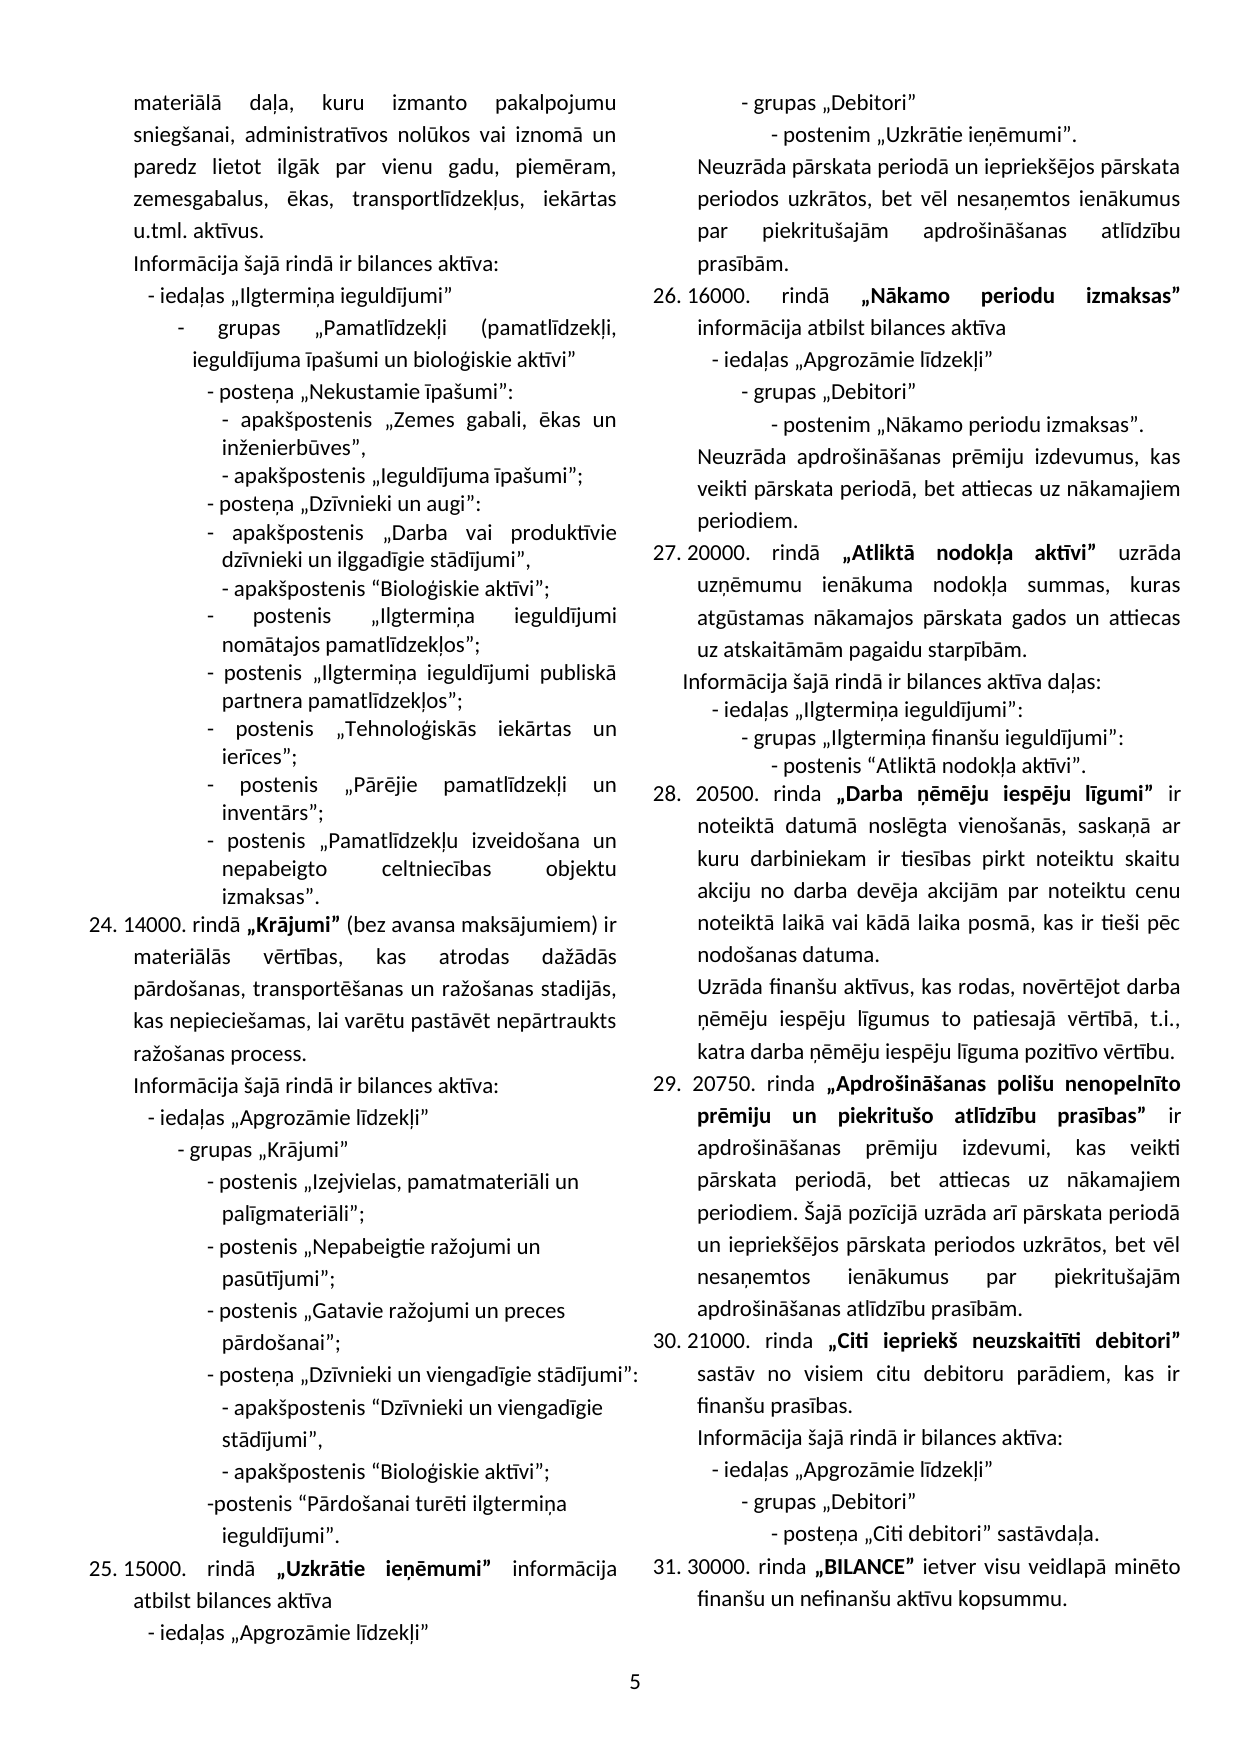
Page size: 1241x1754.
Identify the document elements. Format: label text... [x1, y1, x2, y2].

text - apakšpostenis „Darba vai produktīvie dzīvnieki un ilggadīgie stādījumi”, [207, 518, 617, 574]
text - postenim „Uzkrātie ieņēmumi”. [771, 120, 1181, 148]
text 27. 20000. rindā „Atliktā nodokļa aktīvi” uzrāda uzņēmumu ienākuma nodokļa summas, kuras atgūstamas nākamajos pārskata gados un attiecas uz atskaitāmām pagaidu starpībām. [653, 538, 1181, 663]
text - postenis „Pārējie pamatlīdzekļi un inventārs”; [207, 770, 617, 826]
text 25. 15000. rindā „Uzkrātie ieņēmumi” informācija atbilst bilances aktīva [89, 1554, 617, 1614]
text Neuzrāda apdrošināšanas prēmiju izdevumus, kas veikti pārskata periodā, bet attiecas uz nākamajiem periodiem. [697, 442, 1181, 534]
text - iedaļas „Apgrozāmie līdzekļi” [712, 345, 1181, 373]
text 30. 21000. rinda „Citi iepriekš neuzskaitīti debitori” sastāv no visiem citu debitoru parādiem, kas ir finanšu prasības. [653, 1326, 1181, 1419]
text - postenim „Nākamo periodu izmaksas”. [771, 410, 1181, 438]
text - iedaļas „Apgrozāmie līdzekļi” [148, 1618, 617, 1646]
text - apakšpostenis “Bioloģiskie aktīvi”; [222, 574, 617, 602]
text - posteņa „Citi debitori” sastāvdaļa. [771, 1519, 1181, 1548]
text - postenis „Pamatlīdzekļu izveidošana un nepabeigto celtniecības objektu izmaksas”. [207, 826, 617, 910]
text Informācija šajā rindā ir bilances aktīva: [697, 1423, 1181, 1451]
text - grupas „Debitori” [741, 377, 1181, 406]
text - postenis “Atliktā nodokļa aktīvi”. [771, 751, 1181, 779]
text - posteņa „Dzīvnieki un viengadīgie stādījumi”: [207, 1361, 635, 1388]
text - postenis „Gatavie ražojumi un preces pārdošanai”; [207, 1296, 617, 1356]
text 28. 20500. rinda „Darba ņēmēju iespēju līgumi” ir noteiktā datumā noslēgta vienošanās, saskaņā ar kuru darbiniekam ir tiesības pirkt noteiktu skaitu akciju no darba devēja akcijām par noteiktu cenu noteiktā laikā vai kādā laika posmā, kas ir tieši pēc nodošanas datuma. [653, 779, 1181, 968]
text - grupas „Pamatlīdzekļi (pamatlīdzekļi, ieguldījuma īpašumi un bioloģiskie aktīvi” [177, 313, 617, 373]
text - apakšpostenis “Bioloģiskie aktīvi”; [222, 1457, 635, 1485]
text - iedaļas „Ilgtermiņa ieguldījumi” [148, 281, 617, 309]
text Informācija šajā rindā ir bilances aktīva: [133, 249, 617, 277]
text Informācija šajā rindā ir bilances aktīva: [133, 1071, 617, 1099]
text - apakšpostenis “Dzīvnieki un viengadīgie stādījumi”, [222, 1393, 635, 1453]
text - postenis „Izejvielas, pamatmateriāli un palīgmateriāli”; [207, 1167, 617, 1228]
text Uzrāda finanšu aktīvus, kas rodas, novērtējot darba ņēmēju iespēju līgumus to patiesajā vērtībā, t.i., katra darba ņēmēju iespēju līguma pozitīvo vērtību. [697, 972, 1181, 1065]
text - grupas „Krājumi” [177, 1135, 617, 1163]
text Informācija šajā rindā ir bilances aktīva daļas: [682, 667, 1181, 695]
text - posteņa „Nekustamie īpašumi”: [207, 377, 617, 406]
text - apakšpostenis „Ieguldījuma īpašumi”; [222, 462, 617, 489]
text - apakšpostenis „Zemes gabali, ēkas un inženierbūves”, [222, 406, 617, 462]
text - iedaļas „Apgrozāmie līdzekļi” [712, 1455, 1181, 1483]
text - iedaļas „Apgrozāmie līdzekļi” [148, 1103, 617, 1131]
text 26. 16000. rindā „Nākamo periodu izmaksas” informācija atbilst bilances aktīva [653, 281, 1181, 341]
text 24. 14000. rindā „Krājumi” (bez avansa maksājumiem) ir materiālās vērtības, kas atrodas dažādās pārdošanas, transportēšanas un ražošanas stadijās, kas nepieciešamas, lai varētu pastāvēt nepārtraukts ražošanas process. [89, 910, 617, 1067]
text - grupas „Debitori” [741, 1487, 1181, 1515]
text - iedaļas „Ilgtermiņa ieguldījumi”: [712, 695, 1181, 723]
text - postenis „Ilgtermiņa ieguldījumi publiskā partnera pamatlīdzekļos”; [207, 658, 617, 714]
text 29. 20750. rinda „Apdrošināšanas polišu nenopelnīto prēmiju un piekritušo atlīdzību prasības” ir apdrošināšanas prēmiju izdevumi, kas veikti pārskata periodā, bet attiecas uz nākamajiem periodiem. Šajā pozīcijā uzrāda arī pārskata periodā un iepriekšējos pārskata periodos uzkrātos, bet vēl nesaņemtos ienākumus par piekritušajām apdrošināšanas atlīdzību prasībām. [653, 1069, 1181, 1322]
text - postenis „Tehnoloģiskās iekārtas un ierīces”; [207, 714, 617, 770]
text 31. 30000. rinda „BILANCE” ietver visu veidlapā minēto finanšu un nefinanšu aktīvu kopsummu. [653, 1552, 1181, 1612]
text -postenis “Pārdošanai turēti ilgtermiņa ieguldījumi”. [207, 1489, 635, 1549]
text Neuzrāda pārskata periodā un iepriekšējos pārskata periodos uzkrātos, bet vēl nesaņemtos ienākumus par piekritušajām apdrošināšanas atlīdzību prasībām. [697, 152, 1181, 277]
text - postenis „Ilgtermiņa ieguldījumi nomātajos pamatlīdzekļos”; [207, 602, 617, 658]
text - grupas „Debitori” [741, 88, 1181, 116]
text - posteņa „Dzīvnieki un augi”: [192, 489, 617, 518]
text - postenis „Nepabeigtie ražojumi un pasūtījumi”; [207, 1232, 617, 1292]
text - grupas „Ilgtermiņa finanšu ieguldījumi”: [741, 723, 1181, 751]
